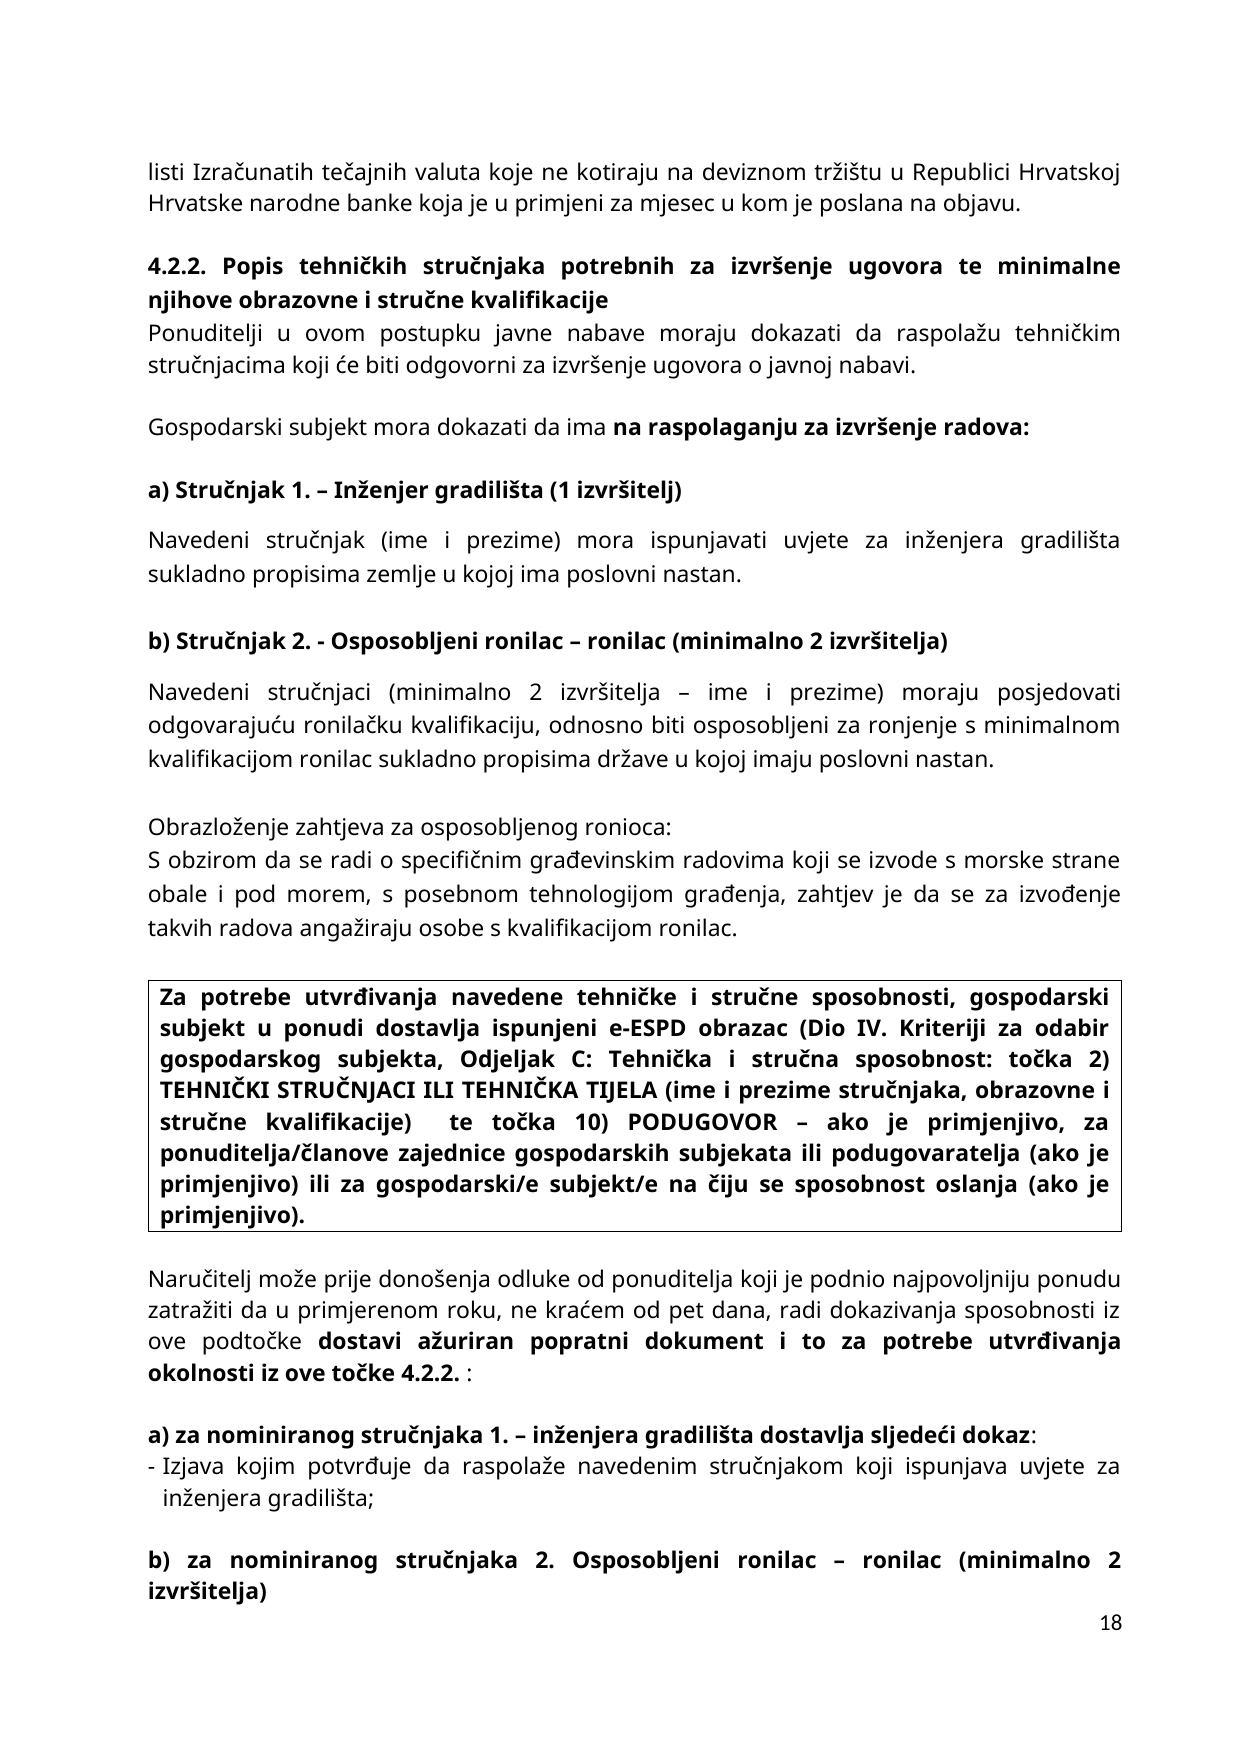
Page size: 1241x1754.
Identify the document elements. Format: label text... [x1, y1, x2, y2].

text a) Stručnjak 1. – Inženjer gradilišta (1 izvršitelj) [148, 474, 1122, 505]
text Navedeni stručnjak (ime i prezime) mora ispunjavati uvjete za inženjera gradilišta sukladno propisima zemlje u kojoj ima poslovni nastan. [148, 524, 1122, 589]
list Izjava kojim potvrđuje da raspolaže navedenim stručnjakom koji ispunjava uvjete za inženjera gradilišta; [148, 1450, 1122, 1513]
text Obrazloženje zahtjeva za osposobljenog ronioca: [148, 811, 1122, 842]
text b) Stručnjak 2. - Osposobljeni ronilac – ronilac (minimalno 2 izvršitelja) [148, 625, 1122, 657]
text S obzirom da se radi o specifičnim građevinskim radovima koji se izvode s morske strane obale i pod morem, s posebnom tehnologijom građenja, zahtjev je da se za izvođenje takvih radova angažiraju osobe s kvalifikacijom ronilac. [148, 844, 1122, 943]
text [148, 156, 1122, 219]
text a) za nominiranog stručnjaka 1. – inženjera gradilišta dostavlja sljedeći dokaz: [148, 1419, 1122, 1450]
text Gospodarski subjekt mora dokazati da ima na raspolaganju za izvršenje radova: [148, 411, 1122, 442]
text b) za nominiranog stručnjaka 2. Osposobljeni ronilac – ronilac (minimalno 2 izvršitelja) [148, 1544, 1122, 1607]
text 4.2.2. Popis tehničkih stručnjaka potrebnih za izvršenje ugovora te minimalne njihove obrazovne i stručne kvalifikacije [148, 250, 1122, 315]
table_header Za potrebe utvrđivanja navedene tehničke i stručne sposobnosti, gospodarski subjekt u ponudi dostavlja ispunjeni e-ESPD obrazac (Dio IV. Kriteriji za odabir gospodarskog subjekta, Odjeljak C: Tehnička i stručna sposobnost: točka 2) TEHNIČKI STRUČNJACI ILI TEHNIČKA TIJELA (ime i prezime stručnjaka, obrazovne i stručne kvalifikacije) te točka 10) PODUGOVOR – ako je primjenjivo, za ponuditelja/članove zajednice gospodarskih subjekata ili podugovaratelja (ako je primjenjivo) ili za gospodarski/e subjekt/e na čiju se sposobnost oslanja (ako je primjenjivo). [149, 981, 1121, 1231]
text Naručitelj može prije donošenja odluke od ponuditelja koji je podnio najpovoljniju ponudu zatražiti da u primjerenom roku, ne kraćem od pet dana, radi dokazivanja sposobnosti iz ove podtočke dostavi ažuriran popratni dokument i to za potrebe utvrđivanja okolnosti iz ove točke 4.2.2. : [148, 1263, 1122, 1388]
text Ponuditelji u ovom postupku javne nabave moraju dokazati da raspolažu tehničkim stručnjacima koji će biti odgovorni za izvršenje ugovora o javnoj nabavi. [148, 317, 1122, 380]
text Navedeni stručnjaci (minimalno 2 izvršitelja – ime i prezime) moraju posjedovati odgovarajuću ronilačku kvalifikaciju, odnosno biti osposobljeni za ronjenje s minimalnom kvalifikacijom ronilac sukladno propisima države u kojoj imaju poslovni nastan. [148, 676, 1122, 774]
